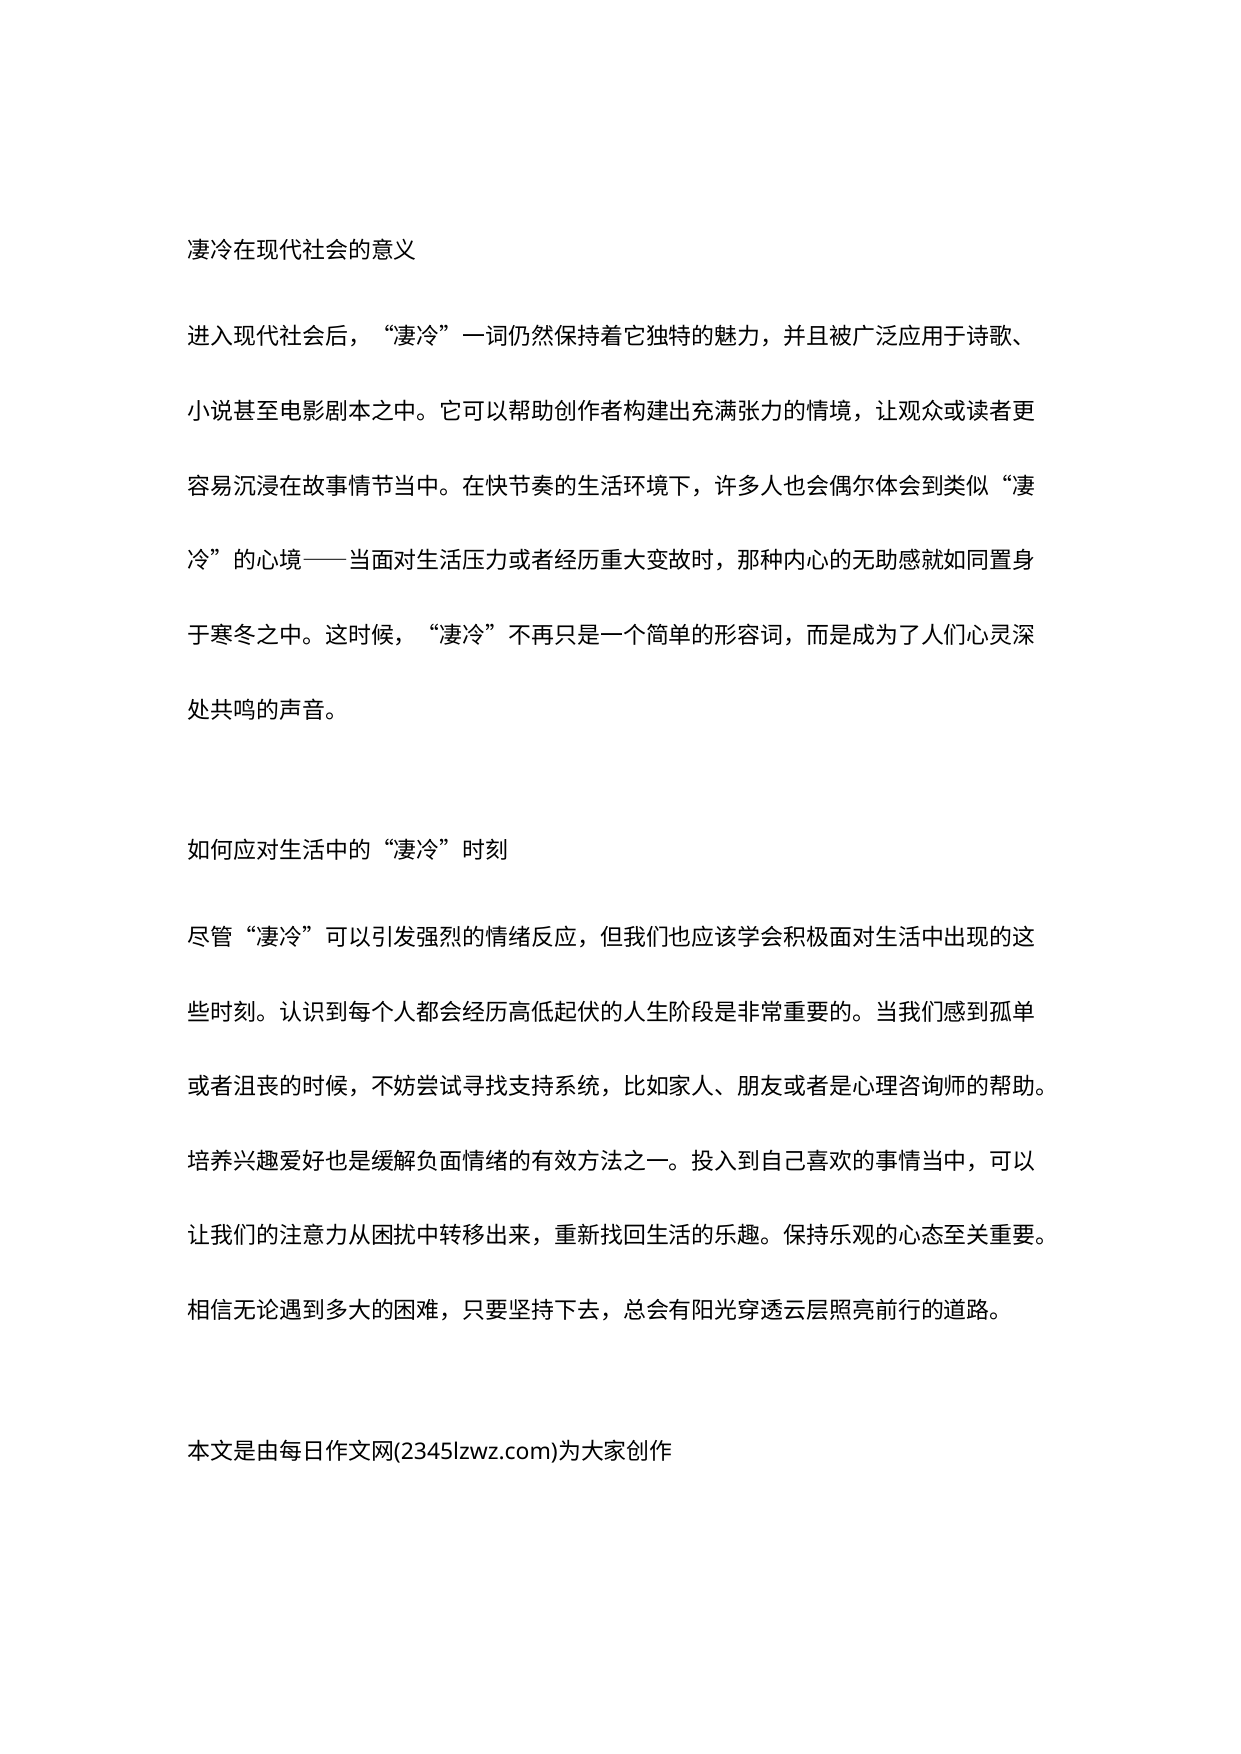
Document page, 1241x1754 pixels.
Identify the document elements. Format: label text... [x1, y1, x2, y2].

text 本文是由每日作文网(2345lzwz.com)为大家创作 [187, 1417, 1053, 1482]
text 凄冷在现代社会的意义 [187, 216, 1053, 281]
text 如何应对生活中的“凄冷”时刻 [187, 816, 1053, 881]
text 进入现代社会后，“凄冷”一词仍然保持着它独特的魅力，并且被广泛应用于诗歌、小说甚至电影剧本之中。它可以帮助创作者构建出充满张力的情境，让观众或读者更容易沉浸在故事情节当中。在快节奏的生活环境下，许多人也会偶尔体会到类似“凄冷”的心境——当面对生活压力或者经历重大变故时，那种内心的无助感就如同置身于寒冬之中。这时候，“凄冷”不再只是一个简单的形容词，而是成为了人们心灵深处共鸣的声音。 [187, 302, 1053, 741]
text 尽管“凄冷”可以引发强烈的情绪反应，但我们也应该学会积极面对生活中出现的这些时刻。认识到每个人都会经历高低起伏的人生阶段是非常重要的。当我们感到孤单或者沮丧的时候，不妨尝试寻找支持系统，比如家人、朋友或者是心理咨询师的帮助。培养兴趣爱好也是缓解负面情绪的有效方法之一。投入到自己喜欢的事情当中，可以让我们的注意力从困扰中转移出来，重新找回生活的乐趣。保持乐观的心态至关重要。相信无论遇到多大的困难，只要坚持下去，总会有阳光穿透云层照亮前行的道路。 [187, 903, 1053, 1341]
